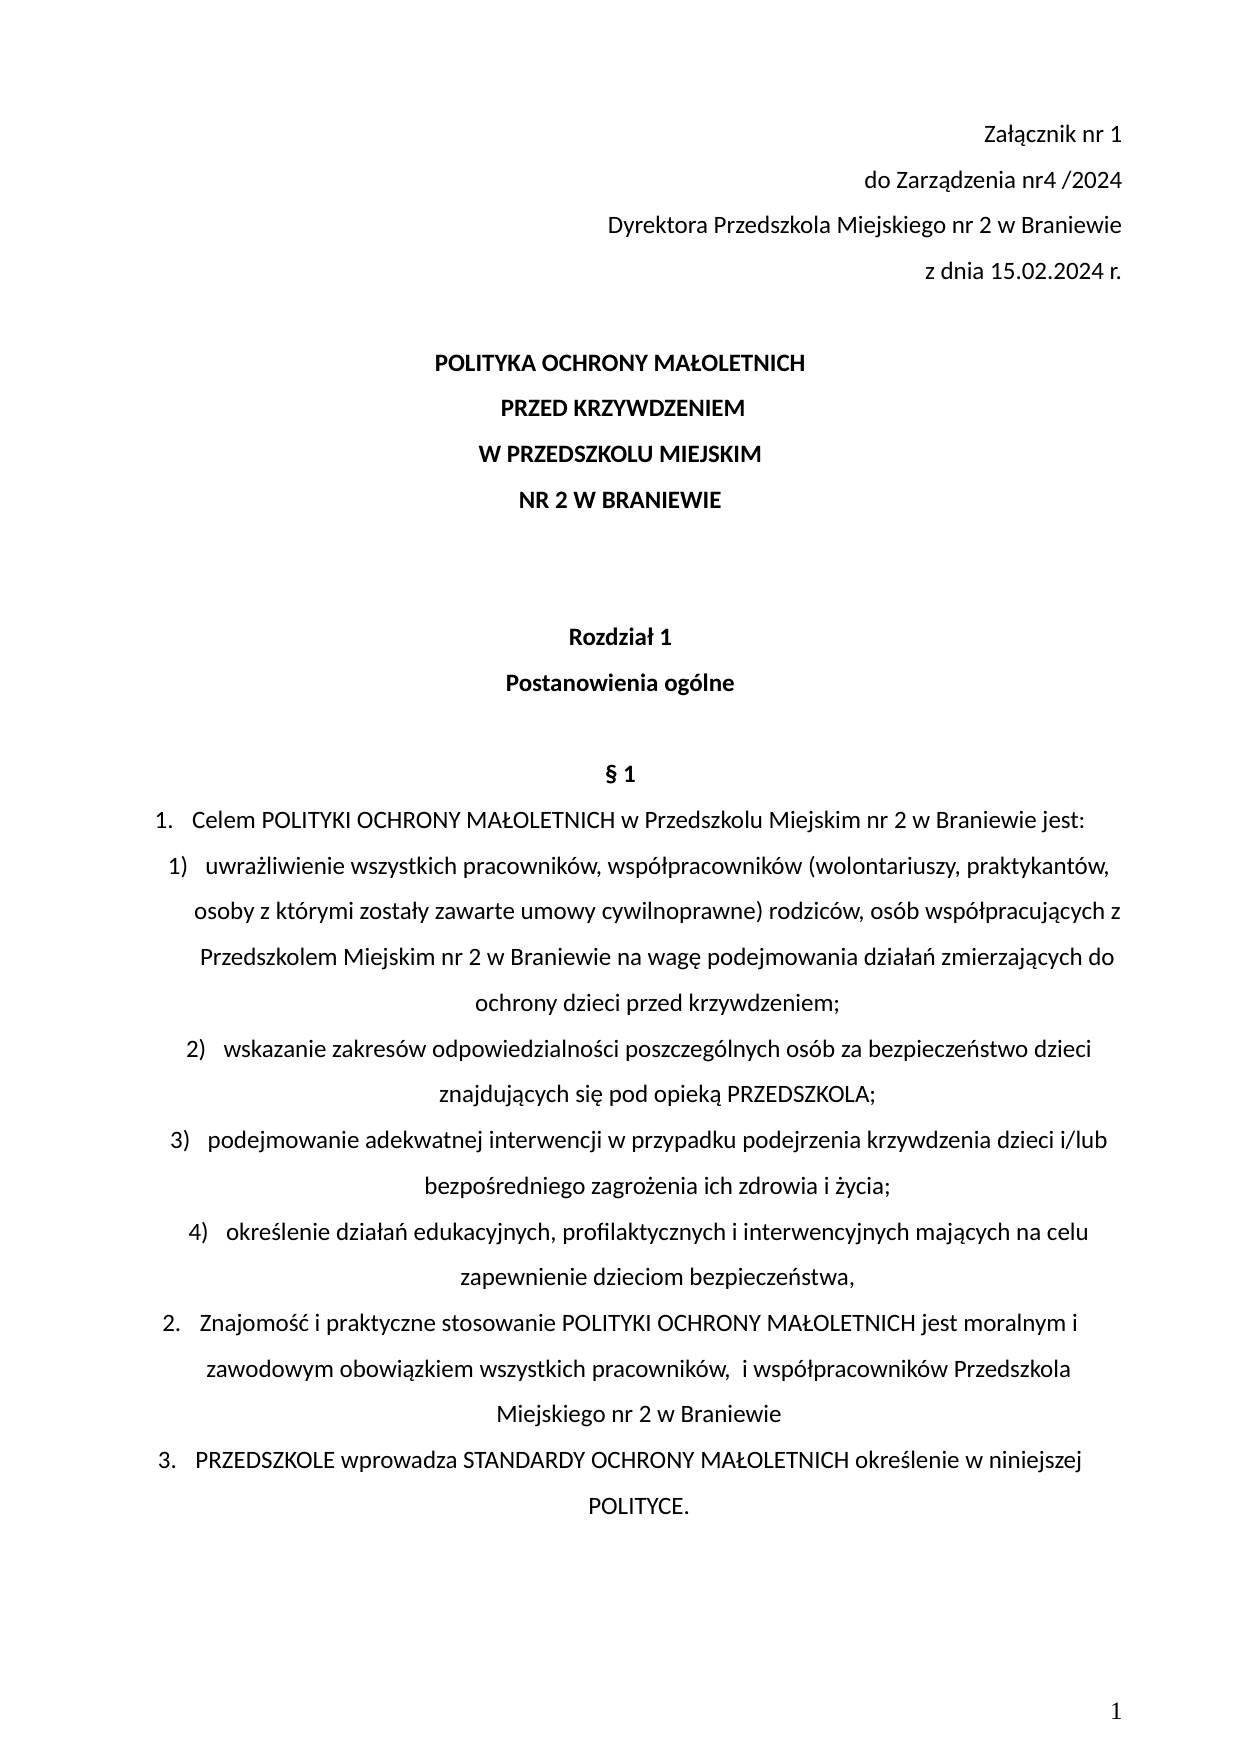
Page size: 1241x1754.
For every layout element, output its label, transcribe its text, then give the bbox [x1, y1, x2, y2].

list PRZEDSZKOLE wprowadza STANDARDY OCHRONY MAŁOLETNICH określenie w niniejszej POLITYCE. [118, 1444, 1122, 1521]
list podejmowanie adekwatnej interwencji w przypadku podejrzenia krzywdzenia dzieci i/lub bezpośredniego zagrożenia ich zdrowia i życia; [156, 1124, 1122, 1200]
text Postanowienia ogólne [118, 667, 1122, 697]
list wskazanie zakresów odpowiedzialności poszczególnych osób za bezpieczeństwo dzieci znajdujących się pod opieką PRZEDSZKOLA; [156, 1033, 1122, 1109]
list Znajomość i praktyczne stosowanie POLITYKI OCHRONY MAŁOLETNICH jest moralnym i zawodowym obowiązkiem wszystkich pracowników, i współpracowników Przedszkola Miejskiego nr 2 w Braniewie [118, 1307, 1122, 1429]
list Celem POLITYKI OCHRONY MAŁOLETNICH w Przedszkolu Miejskim nr 2 w Braniewie jest: [118, 804, 1122, 834]
text NR 2 W BRANIEWIE [118, 484, 1122, 514]
text § 1 [118, 758, 1122, 789]
text do Zarządzenia nr4 /2024 [118, 164, 1122, 194]
text Załącznik nr 1 [118, 118, 1122, 149]
list określenie działań edukacyjnych, profilaktycznych i interwencyjnych mających na celu zapewnienie dzieciom bezpieczeństwa, [156, 1216, 1122, 1292]
text Rozdział 1 [118, 621, 1122, 652]
text z dnia 15.02.2024 r. [118, 255, 1122, 286]
text W PRZEDSZKOLU MIEJSKIM [118, 438, 1122, 469]
text POLITYKA OCHRONY MAŁOLETNICH PRZED KRZYWDZENIEM [118, 347, 1122, 423]
list uwrażliwienie wszystkich pracowników, współpracowników (wolontariuszy, praktykantów, osoby z którymi zostały zawarte umowy cywilnoprawne) rodziców, osób współpracujących z Przedszkolem Miejskim nr 2 w Braniewie na wagę podejmowania działań zmierzających do ochrony dzieci przed krzywdzeniem; [156, 850, 1122, 1017]
text Dyrektora Przedszkola Miejskiego nr 2 w Braniewie [118, 209, 1122, 240]
